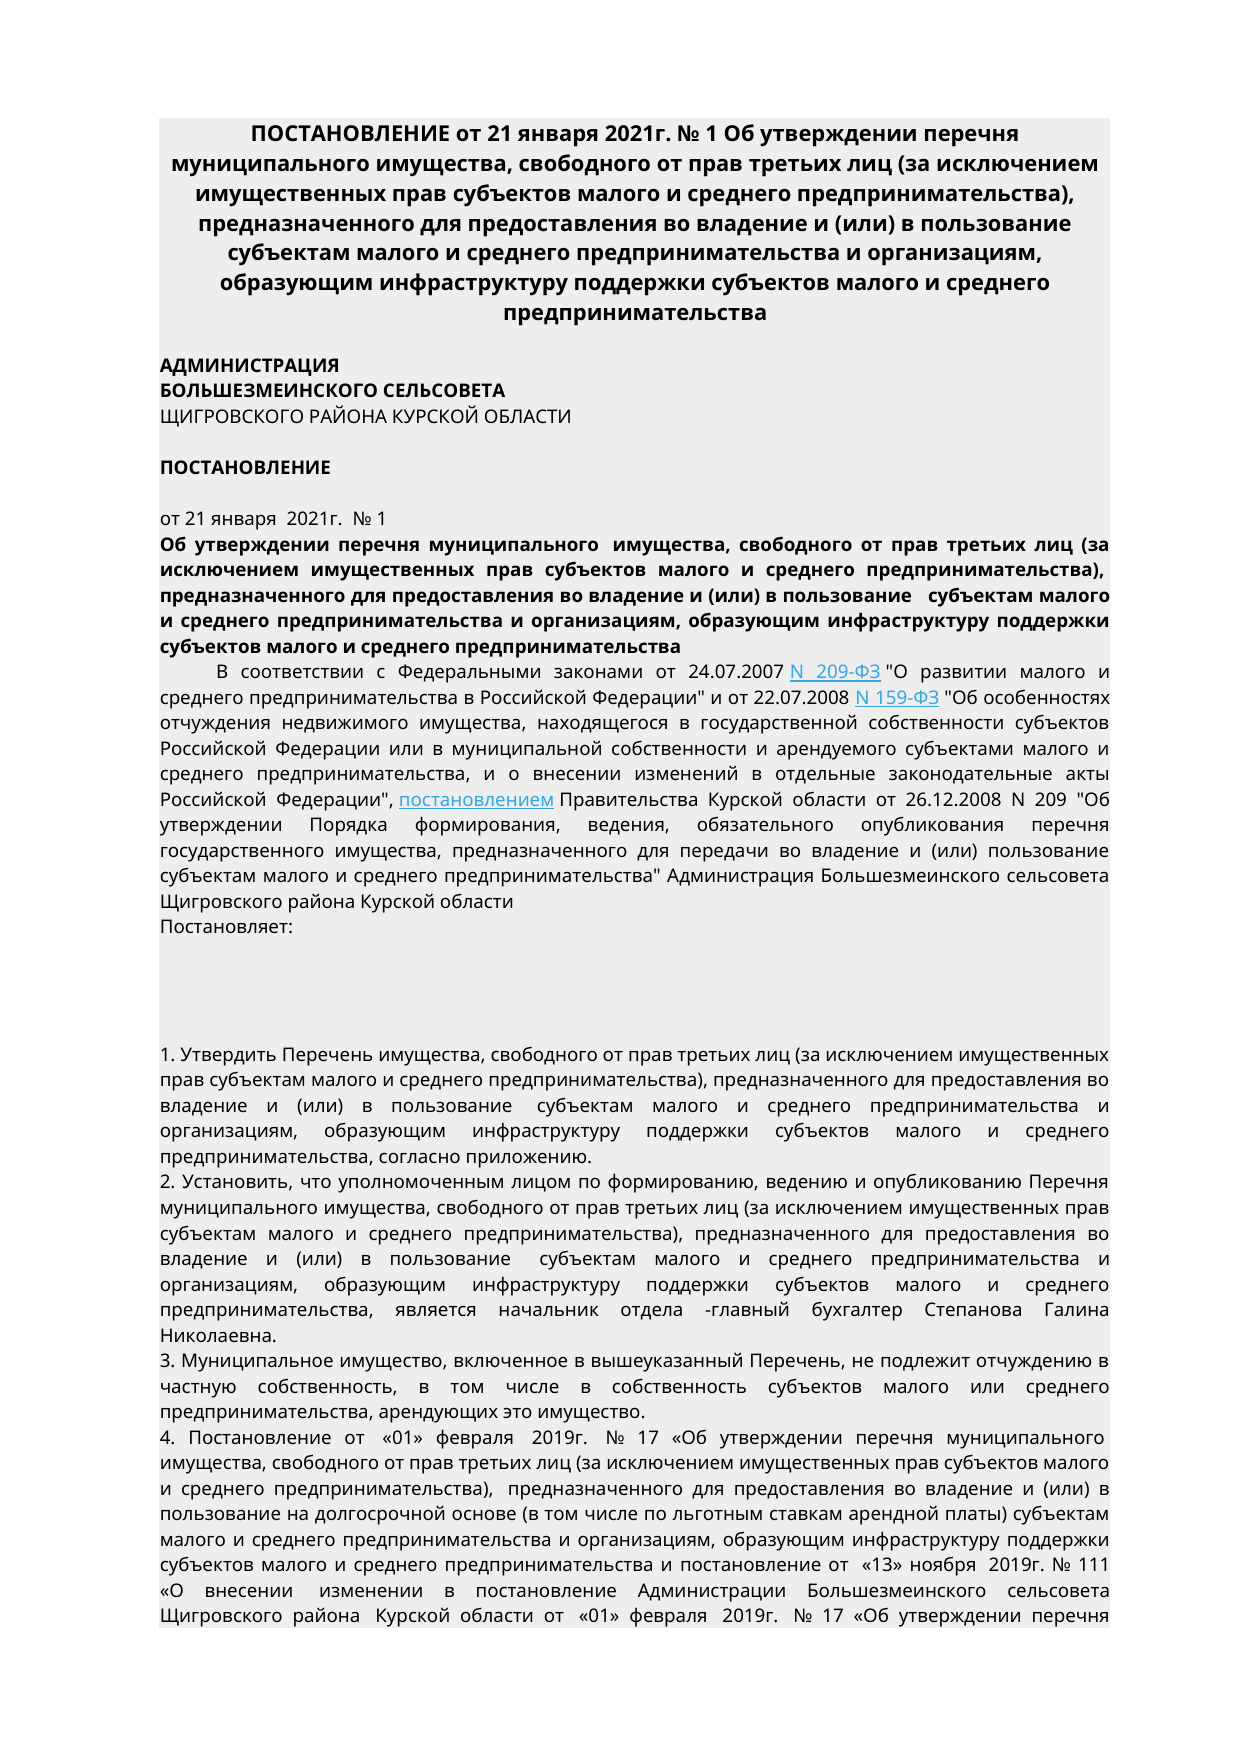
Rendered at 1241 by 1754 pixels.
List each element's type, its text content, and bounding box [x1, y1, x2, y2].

text 2. Установить, что уполномоченным лицом по формированию, ведению и опубликованию Перечня муниципального имущества, свободного от прав третьих лиц (за исключением имущественных прав субъектам малого и среднего предпринимательства), предназначенного для предоставления во владение и (или) в пользование субъектам малого и среднего предпринимательства и организациям, образующим инфраструктуру поддержки субъектов малого и среднего предпринимательства, является начальник отдела -главный бухгалтер Степанова Галина Николаевна. [159, 1169, 1110, 1347]
text ПОСТАНОВЛЕНИЕ от 21 января 2021г. № 1 Об утверждении перечня муниципального имущества, свободного от прав третьих лиц (за исключением имущественных прав субъектов малого и среднего предпринимательства), предназначенного для предоставления во владение и (или) в пользование субъектам малого и среднего предпринимательства и организациям, образующим инфраструктуру поддержки субъектов малого и среднего предпринимательства [159, 118, 1110, 327]
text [159, 1424, 1110, 1628]
text БОЛЬШЕЗМЕИНСКОГО СЕЛЬСОВЕТА [159, 378, 1110, 403]
text ЩИГРОВСКОГО РАЙОНА КУРСКОЙ ОБЛАСТИ [159, 403, 1110, 429]
text 3. Муниципальное имущество, включенное в вышеуказанный Перечень, не подлежит отчуждению в частную собственность, в том числе в собственность субъектов малого или среднего предпринимательства, арендующих это имущество. [159, 1347, 1110, 1424]
text ПОСТАНОВЛЕНИЕ [159, 454, 1110, 480]
text 1. Утвердить Перечень имущества, свободного от прав третьих лиц (за исключением имущественных прав субъектам малого и среднего предпринимательства), предназначенного для предоставления во владение и (или) в пользование субъектам малого и среднего предпринимательства и организациям, образующим инфраструктуру поддержки субъектов малого и среднего предпринимательства, согласно приложению. [159, 1041, 1110, 1169]
text Постановляет: [159, 914, 1110, 939]
text Об утверждении перечня муниципального имущества, свободного от прав третьих лиц (за исключением имущественных прав субъектов малого и среднего предпринимательства), предназначенного для предоставления во владение и (или) в пользование субъектам малого и среднего предпринимательства и организациям, образующим инфраструктуру поддержки субъектов малого и среднего предпринимательства [159, 531, 1110, 658]
text АДМИНИСТРАЦИЯ [159, 352, 1110, 378]
text от 21 января 2021г. № 1 [159, 505, 1110, 531]
text В соответствии с Федеральными законами от 24.07.2007 N 209-ФЗ "О развитии малого и среднего предпринимательства в Российской Федерации" и от 22.07.2008 N 159-ФЗ "Об особенностях отчуждения недвижимого имущества, находящегося в государственной собственности субъектов Российской Федерации или в муниципальной собственности и арендуемого субъектами малого и среднего предпринимательства, и о внесении изменений в отдельные законодательные акты Российской Федерации", постановлением Правительства Курской области от 26.12.2008 N 209 "Об утверждении Порядка формирования, ведения, обязательного опубликования перечня государственного имущества, предназначенного для передачи во владение и (или) пользование субъектам малого и среднего предпринимательства" Администрация Большезмеинского сельсовета Щигровского района Курской области [159, 658, 1110, 914]
